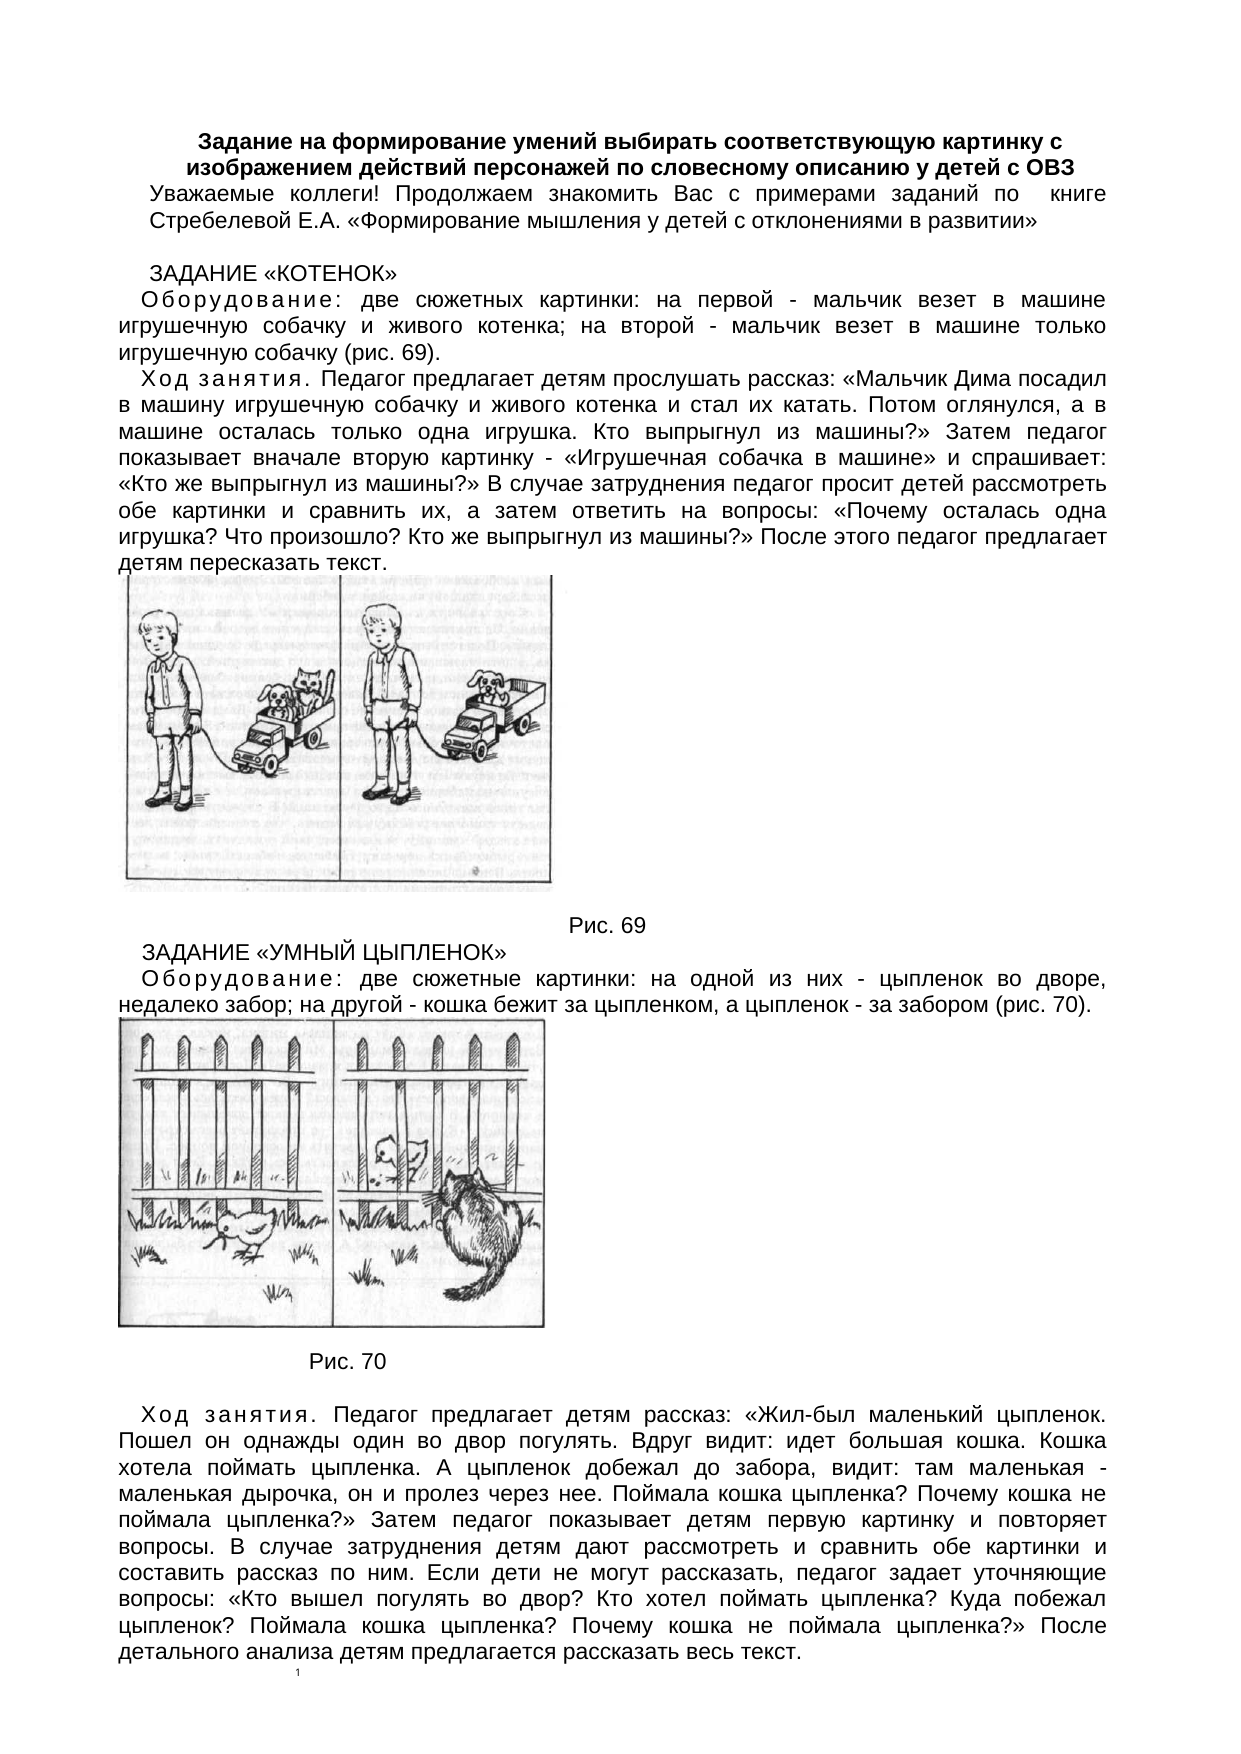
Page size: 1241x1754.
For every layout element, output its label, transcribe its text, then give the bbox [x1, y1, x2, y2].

text Оборудование: две сюжетных картинки: на первой - мальчик везет в машине игрушечную собачку и живого котенка; на второй - мальчик везет в машине только игрушечную собачку (рис. 69). [118, 286, 1107, 365]
text Рис. 70 [309, 1348, 1107, 1374]
text ЗАДАНИЕ «КОТЕНОК» [149, 259, 1107, 286]
text Ход занятия. Педагог предлагает детям рассказ: «Жил-был маленький цыпленок. Пошел он однажды один во двор погулять. Вдруг видит: идет большая кошка. Кошка хотела поймать цыпленка. А цыпленок добежал до забора, видит: там маленькая - маленькая дырочка, он и пролез через нее. Поймала кошка цыпленка? Почему кошка не поймала цыпленка?» Затем педагог показывает детям первую картинку и повторяет вопросы. В случае затруднения детям дают рассмотреть и сравнить обе картинки и составить рассказ по ним. Если дети не могут рассказать, педагог задает уточняющие вопросы: «Кто вышел погулять во двор? Кто хотел поймать цыпленка? Куда побежал цыпленок? Поймала кошка цыпленка? Почему кошка не поймала цыпленка?» После детального анализа детям предлагается рассказать весь текст. [118, 1401, 1107, 1664]
text ЗАДАНИЕ «УМНЫЙ ЦЫПЛЕНОК» [142, 938, 1107, 965]
text Уважаемые коллеги! Продолжаем знакомить Вас с примерами заданий по книге Стребелевой Е.А. «Формирование мышления у детей с отклонениями в развитии» [149, 180, 1107, 233]
picture [118, 575, 571, 892]
text Задание на формирование умений выбирать соответствующую картинку с изображением действий персонажей по словесному описанию у детей с ОВЗ [154, 128, 1107, 180]
text Ход занятия. Педагог предлагает детям прослушать рассказ: «Мальчик Дима посадил в машину игрушечную собачку и живого котенка и стал их катать. Потом оглянулся, а в машине осталась только одна игрушка. Кто выпрыгнул из машины?» Затем педагог показывает вначале вторую картинку - «Игрушечная собачка в машине» и спрашивает: «Кто же выпрыгнул из машины?» В случае затруднения педагог просит детей рассмотреть обе картинки и сравнить их, а затем ответить на вопросы: «Почему осталась одна игрушка? Что произошло? Кто же выпрыгнул из машины?» После этого педагог предлагает детям пересказать текст. [118, 365, 1107, 576]
picture [118, 1017, 546, 1328]
text Рис. 69 [316, 912, 898, 938]
text Оборудование: две сюжетные картинки: на одной из них - цыпленок во дворе, недалеко забор; на другой - кошка бежит за цыпленком, а цыпленок - за забором (рис. 70). [118, 965, 1107, 1017]
